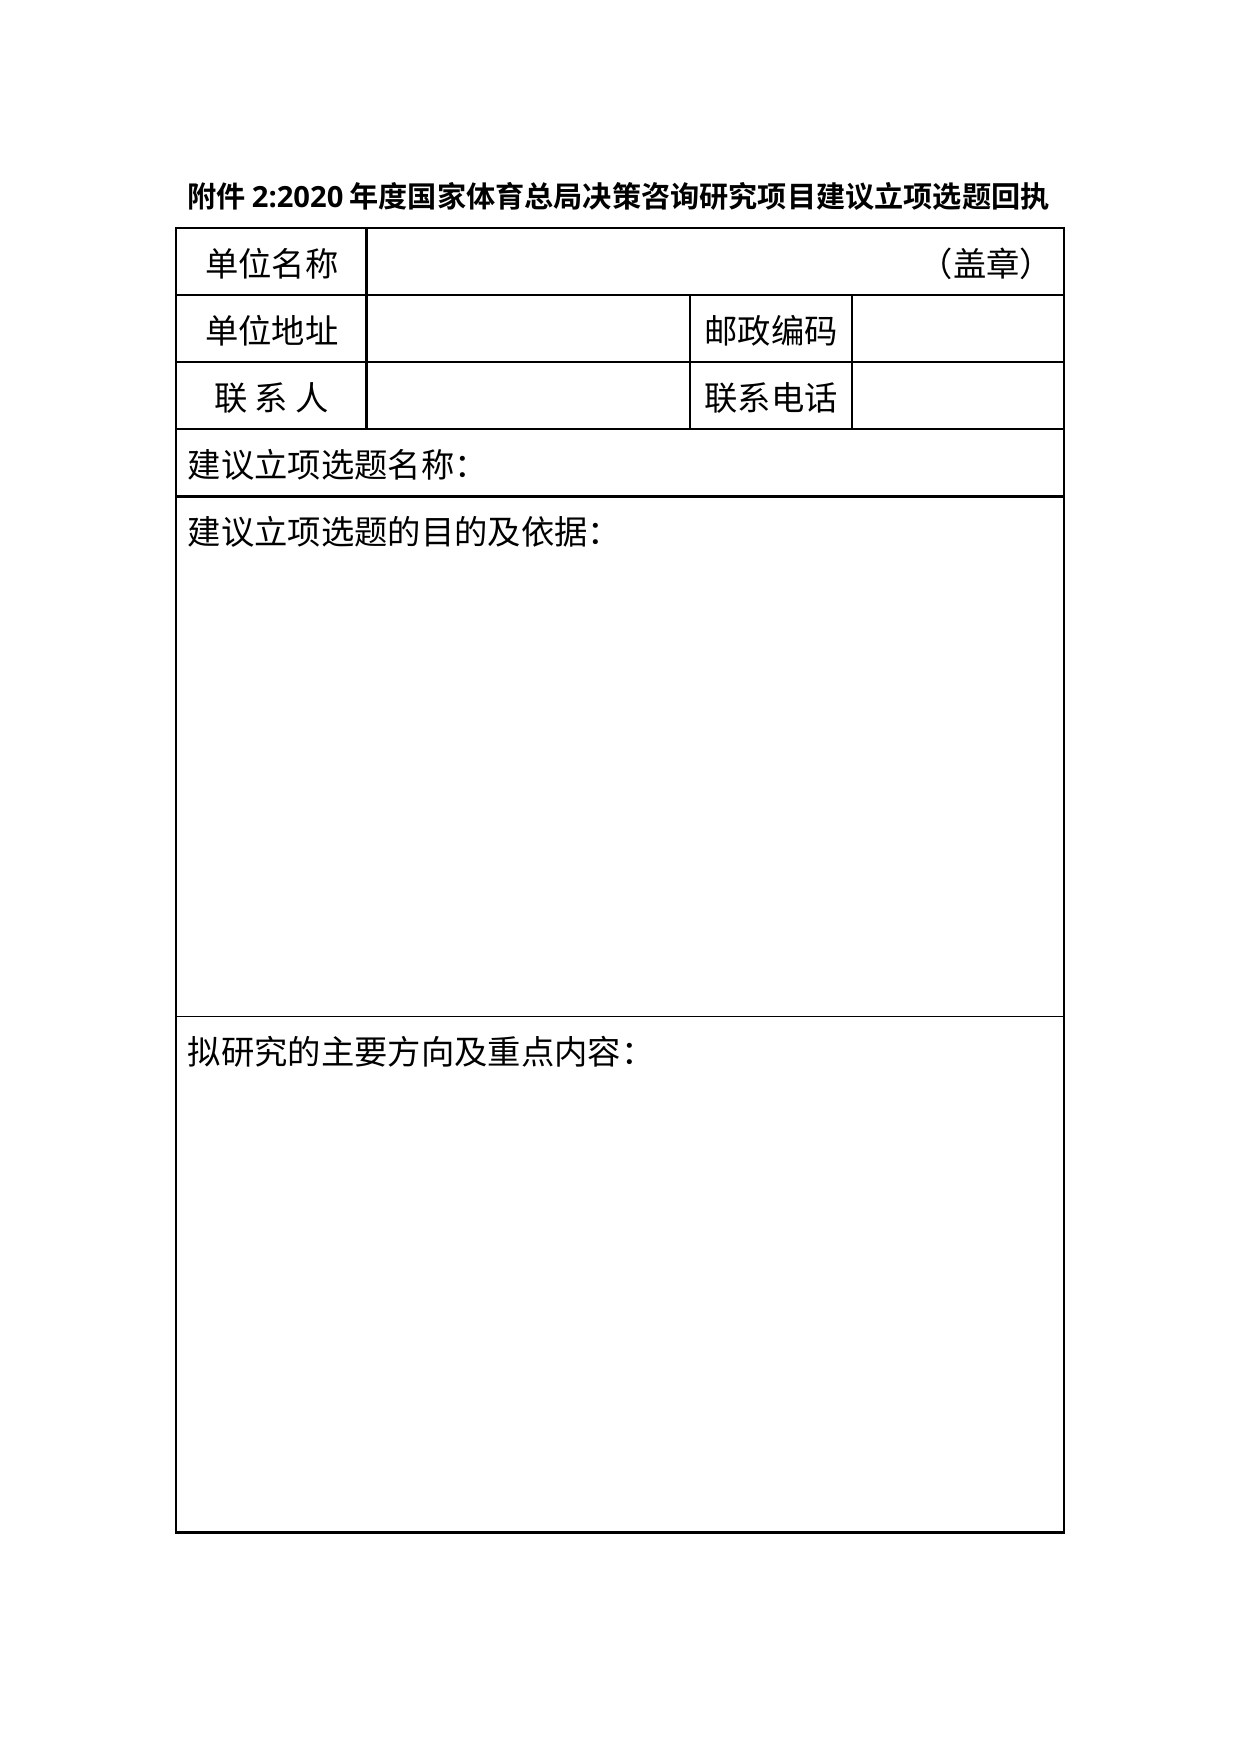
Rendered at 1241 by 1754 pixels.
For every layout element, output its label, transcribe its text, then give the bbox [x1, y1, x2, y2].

table_cell 建议立项选题名称： [177, 430, 1063, 495]
table_cell 建议立项选题的目的及依据： [177, 498, 1063, 1016]
table_cell [853, 296, 1063, 361]
table_cell 邮政编码 [691, 296, 851, 361]
table_cell 联 系 人 [177, 363, 365, 428]
table_cell [368, 363, 689, 428]
table_cell [853, 363, 1063, 428]
table_cell 拟研究的主要方向及重点内容： [177, 1017, 1063, 1531]
table_cell 单位地址 [177, 296, 365, 361]
table_cell [368, 296, 689, 361]
text 附件2:2020年度国家体育总局决策咨询研究项目建议立项选题回执 [187, 162, 1053, 227]
table_cell 联系电话 [691, 363, 851, 428]
table_header （盖章） [368, 229, 1063, 294]
table_header 单位名称 [177, 229, 365, 294]
